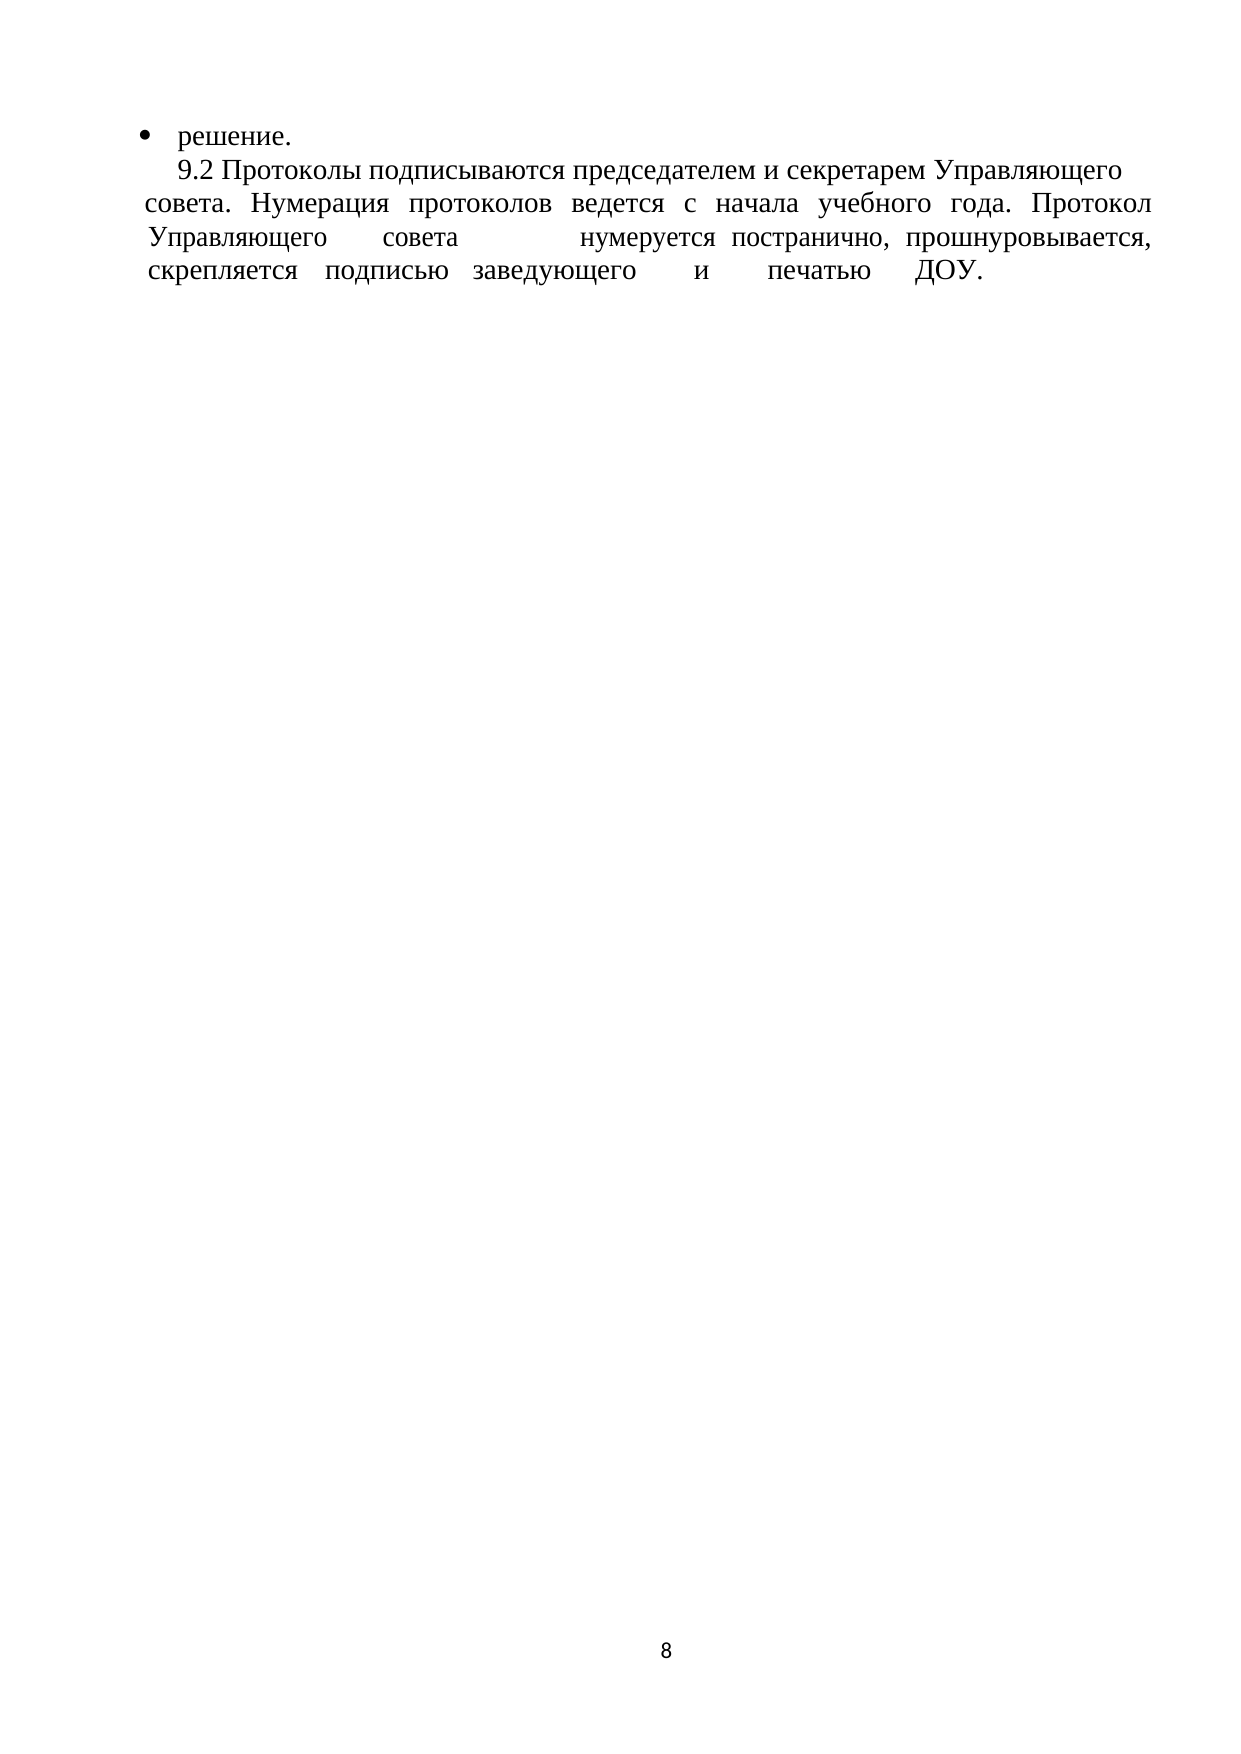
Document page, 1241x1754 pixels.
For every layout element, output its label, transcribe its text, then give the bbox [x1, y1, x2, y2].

text 9.2 Протоколы подписываются председателем и секретарем Управляющего [177, 152, 1152, 185]
subtitle совета. Нумерация протоколов ведется с начала учебного года. Протокол Управляющего совета нумеруется постранично, прошнуровывается, скрепляется подписью заведующего и печатью ДОУ. [144, 185, 1152, 286]
list решение. [140, 118, 1152, 152]
